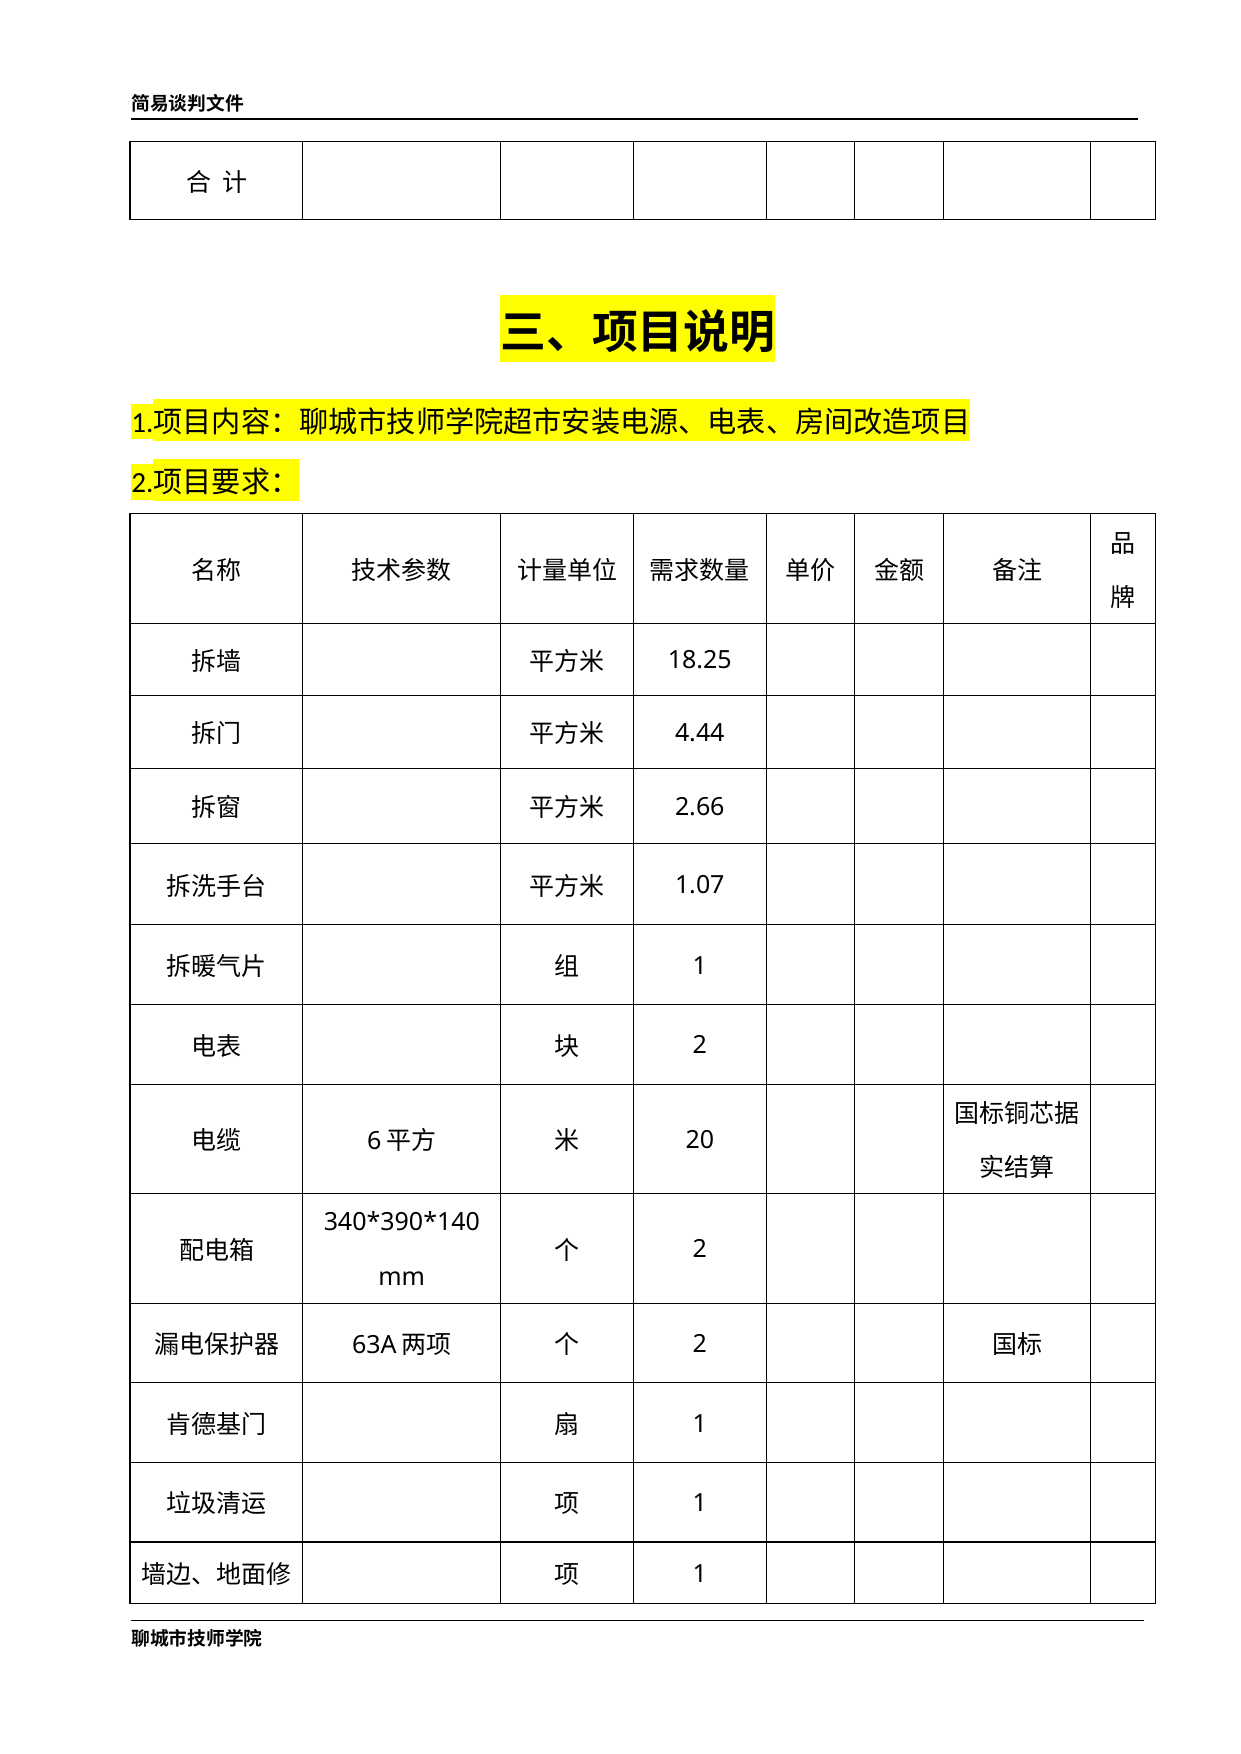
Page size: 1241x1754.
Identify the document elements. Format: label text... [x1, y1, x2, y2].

table_cell [944, 1005, 1090, 1084]
table_cell [767, 624, 854, 694]
table_cell [1091, 1005, 1155, 1084]
table_cell [767, 1194, 854, 1302]
table_cell [855, 1383, 943, 1462]
table_cell [303, 769, 500, 843]
table_cell 平方米 [501, 844, 633, 924]
table_cell [1091, 1543, 1155, 1602]
table_cell [1091, 1383, 1155, 1462]
table_header 计量单位 [501, 514, 633, 623]
table_cell 18.25 [634, 624, 766, 694]
table_cell [303, 142, 500, 219]
table_cell [1091, 844, 1155, 924]
table_cell 1 [634, 1383, 766, 1462]
table_header 品牌 [1091, 514, 1155, 623]
table_cell 国标 [944, 1304, 1090, 1382]
table_cell [767, 925, 854, 1004]
table_header 需求数量 [634, 514, 766, 623]
table_cell 拆洗手台 [131, 844, 302, 924]
table_cell [767, 1463, 854, 1541]
table_cell 340*390*140mm [303, 1194, 500, 1302]
table_cell 拆墙 [131, 624, 302, 694]
table_cell [855, 1304, 943, 1382]
table_cell 个 [501, 1194, 633, 1302]
table_cell [855, 769, 943, 843]
table_header 备注 [944, 514, 1090, 623]
table_header 名称 [131, 514, 302, 623]
table_cell [767, 1085, 854, 1193]
table_cell 1 [634, 925, 766, 1004]
table_cell 6平方 [303, 1085, 500, 1193]
table_cell [303, 1383, 500, 1462]
table_cell 扇 [501, 1383, 633, 1462]
table_cell [1091, 624, 1155, 694]
table_cell [767, 1304, 854, 1382]
table_cell 平方米 [501, 696, 633, 768]
table_cell [855, 1463, 943, 1541]
table_cell [944, 142, 1090, 219]
table_cell 2 [634, 1194, 766, 1302]
table_cell [944, 1383, 1090, 1462]
table_header 单价 [767, 514, 854, 623]
table_cell 4.44 [634, 696, 766, 768]
table_cell [767, 844, 854, 924]
table_cell 拆窗 [131, 769, 302, 843]
table_cell [1091, 696, 1155, 768]
table_cell 拆门 [131, 696, 302, 768]
table_cell [855, 1194, 943, 1302]
table_cell 垃圾清运 [131, 1463, 302, 1541]
table_cell [303, 1463, 500, 1541]
table_cell 个 [501, 1304, 633, 1382]
table_cell 项 [501, 1543, 633, 1602]
table_cell [944, 769, 1090, 843]
table_cell 1 [634, 1543, 766, 1602]
table_cell [1091, 1085, 1155, 1193]
table_cell 米 [501, 1085, 633, 1193]
table_header 金额 [855, 514, 943, 623]
table_cell 20 [634, 1085, 766, 1193]
table_cell 1.07 [634, 844, 766, 924]
table_cell [855, 925, 943, 1004]
table_cell 1 [634, 1463, 766, 1541]
table_cell [767, 1543, 854, 1602]
table_cell [944, 1194, 1090, 1302]
table_cell [303, 925, 500, 1004]
list 2.项目要求： [131, 453, 1144, 507]
table_cell 电缆 [131, 1085, 302, 1193]
table_cell [855, 1005, 943, 1084]
table_cell [1091, 925, 1155, 1004]
table_cell 国标铜芯据实结算 [944, 1085, 1090, 1193]
table_cell 电表 [131, 1005, 302, 1084]
table_cell [944, 1543, 1090, 1602]
table_cell [944, 624, 1090, 694]
table_cell 配电箱 [131, 1194, 302, 1302]
table_cell [1091, 1194, 1155, 1302]
table_cell [1091, 769, 1155, 843]
table_cell 组 [501, 925, 633, 1004]
table_cell [1091, 142, 1155, 219]
table_cell 合 计 [131, 142, 302, 219]
table_cell 墙边、地面修补 [131, 1543, 302, 1602]
table_cell 拆暖气片 [131, 925, 302, 1004]
table_cell [303, 1543, 500, 1602]
table_cell 平方米 [501, 624, 633, 694]
table_cell [767, 142, 854, 219]
table_cell [1091, 1304, 1155, 1382]
table_cell [303, 844, 500, 924]
table_cell [303, 624, 500, 694]
list 1.项目内容：聊城市技师学院超市安装电源、电表、房间改造项目 [131, 392, 1144, 447]
table_cell [855, 624, 943, 694]
table_header 技术参数 [303, 514, 500, 623]
table_cell 肯德基门 [131, 1383, 302, 1462]
table_cell [944, 844, 1090, 924]
table_cell [303, 1005, 500, 1084]
table_cell [855, 696, 943, 768]
table_cell [855, 1543, 943, 1602]
table_cell 平方米 [501, 769, 633, 843]
table_cell [855, 1085, 943, 1193]
table_cell [767, 696, 854, 768]
table_cell [944, 696, 1090, 768]
table_cell [767, 1383, 854, 1462]
table_cell 块 [501, 1005, 633, 1084]
table_cell [501, 142, 633, 219]
table_cell 项 [501, 1463, 633, 1541]
table_cell 2.66 [634, 769, 766, 843]
table_cell 2 [634, 1005, 766, 1084]
table_cell [767, 1005, 854, 1084]
table_cell 2 [634, 1304, 766, 1382]
table_cell 漏电保护器 [131, 1304, 302, 1382]
table_cell [944, 925, 1090, 1004]
table_cell [855, 844, 943, 924]
list 三、项目说明 [131, 274, 1144, 383]
table_cell [1091, 1463, 1155, 1541]
table_cell [944, 1463, 1090, 1541]
table_cell 63A两项 [303, 1304, 500, 1382]
table_cell [767, 769, 854, 843]
table_cell [855, 142, 943, 219]
table_cell [634, 142, 766, 219]
table_cell [303, 696, 500, 768]
